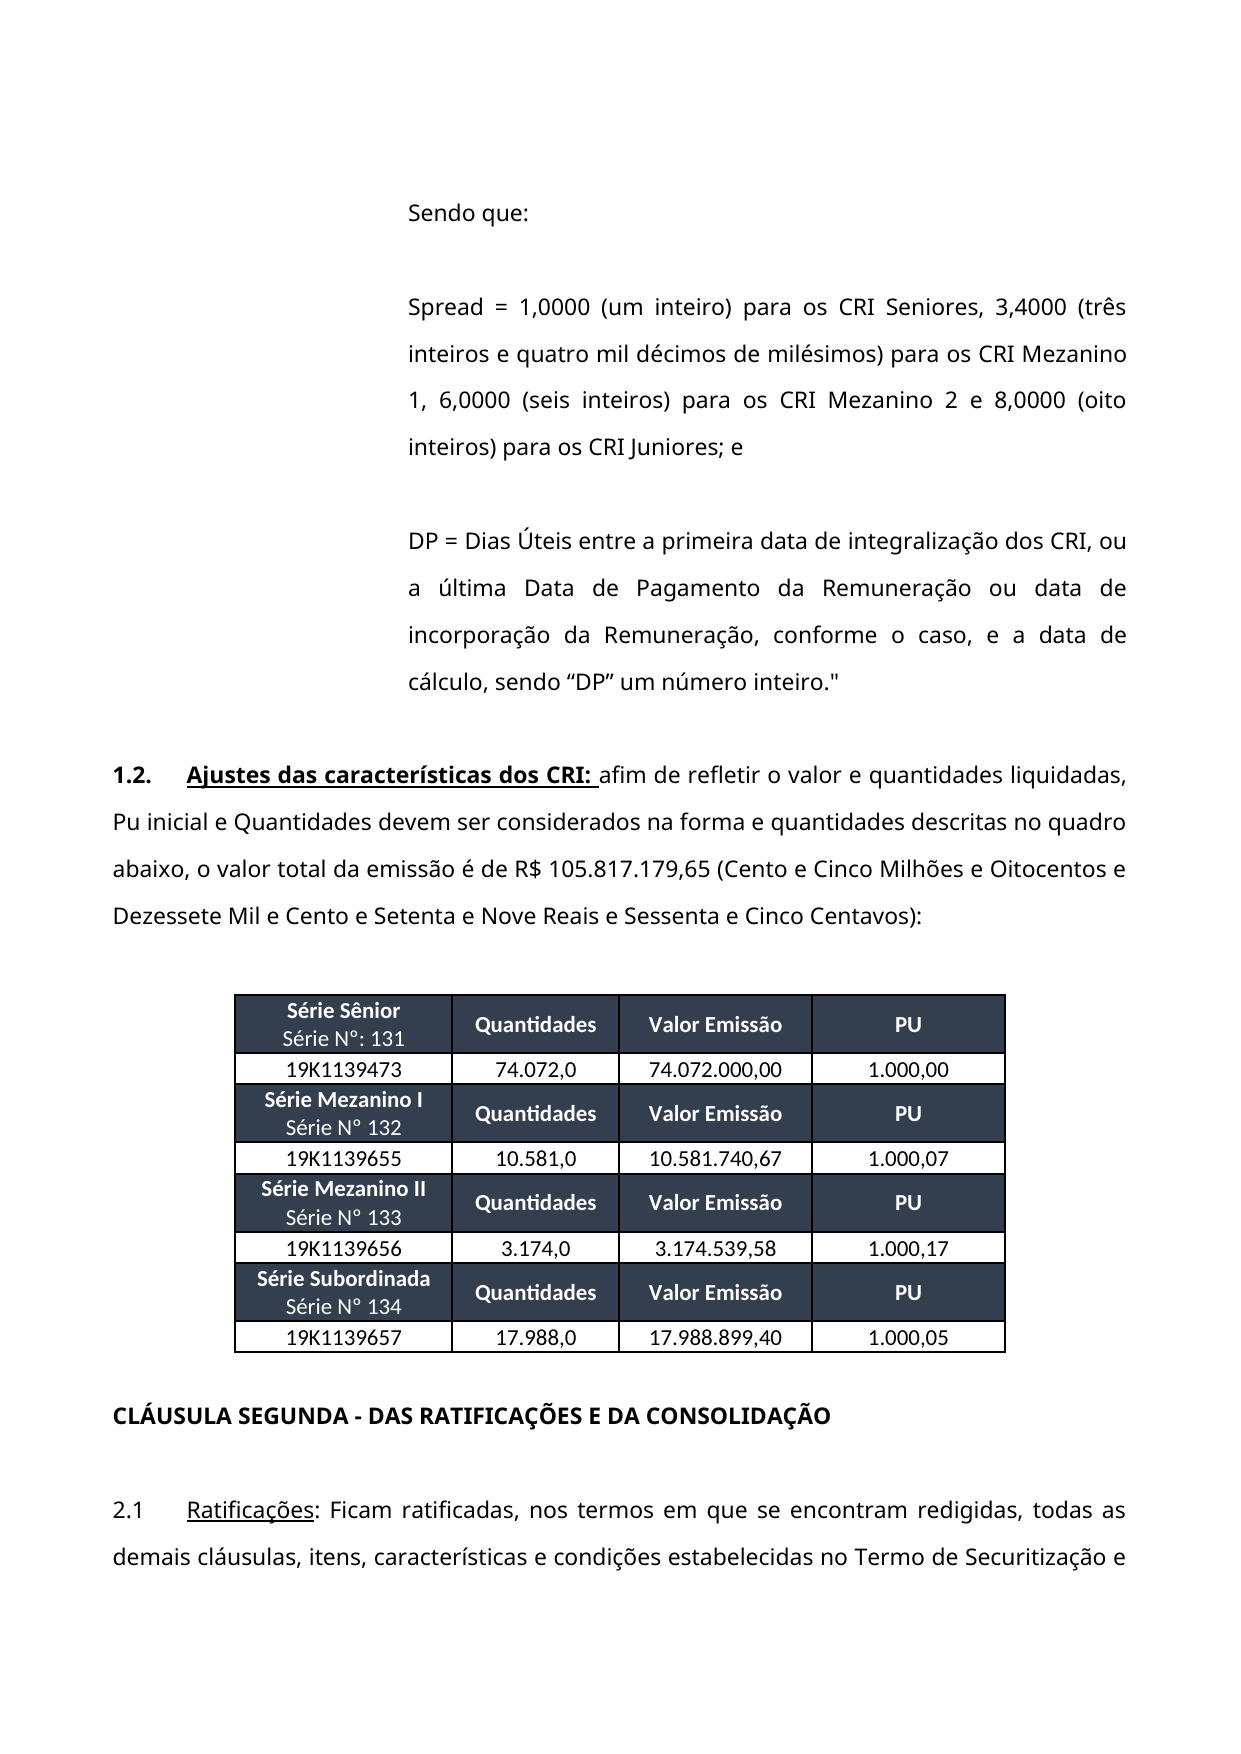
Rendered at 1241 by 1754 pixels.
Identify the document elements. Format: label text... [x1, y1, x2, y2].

table_cell 17.988.899,40 [620, 1322, 811, 1351]
table_cell Valor Emissão [620, 1175, 811, 1231]
table_cell Série Mezanino II Série Nº 133 [236, 1175, 451, 1231]
table_cell 17.988,0 [453, 1322, 618, 1351]
table_header PU [813, 996, 1004, 1052]
table_cell 10.581,0 [453, 1143, 618, 1172]
table_cell Quantidades [453, 1085, 618, 1141]
table_cell 3.174.539,58 [620, 1233, 811, 1262]
table_cell 74.072,0 [453, 1054, 618, 1083]
table_cell PU [813, 1085, 1004, 1141]
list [112, 1494, 1127, 1572]
table_cell 19K1139657 [236, 1322, 451, 1351]
table_cell 1.000,05 [813, 1322, 1004, 1351]
text Spread = 1,0000 (um inteiro) para os CRI Seniores, 3,4000 (três inteiros e quatro mil décimos de milésimos) para os CRI Mezanino 1, 6,0000 (seis inteiros) para os CRI Mezanino 2 e 8,0000 (oito inteiros) para os CRI Juniores; e [408, 291, 1128, 462]
table_cell Valor Emissão [620, 1085, 811, 1141]
text DP = Dias Úteis entre a primeira data de integralização dos CRI, ou a última Data de Pagamento da Remuneração ou data de incorporação da Remuneração, conforme o caso, e a data de cálculo, sendo “DP” um número inteiro." [408, 525, 1128, 697]
table_cell PU [813, 1264, 1004, 1320]
table_cell Série Subordinada Série Nº 134 [236, 1264, 451, 1320]
table_cell Quantidades [453, 1175, 618, 1231]
table_cell 1.000,07 [813, 1143, 1004, 1172]
table_cell 19K1139656 [236, 1233, 451, 1262]
table_header Quantidades [453, 996, 618, 1052]
text 1.2. Ajustes das características dos CRI: afim de refletir o valor e quantidades liquidadas, Pu inicial e Quantidades devem ser considerados na forma e quantidades descritas no quadro abaixo, o valor total da emissão é de R$ 105.817.179,65 (Cento e Cinco Milhões e Oitocentos e Dezessete Mil e Cento e Setenta e Nove Reais e Sessenta e Cinco Centavos): [112, 759, 1128, 931]
table_cell 10.581.740,67 [620, 1143, 811, 1172]
table_cell 19K1139655 [236, 1143, 451, 1172]
table_cell 74.072.000,00 [620, 1054, 811, 1083]
text CLÁUSULA SEGUNDA - DAS RATIFICAÇÕES E DA CONSOLIDAÇÃO [112, 1400, 1128, 1431]
table_cell Série Mezanino I Série Nº 132 [236, 1085, 451, 1141]
table_cell Valor Emissão [620, 1264, 811, 1320]
table_header Série Sênior Série Nº: 131 [236, 996, 451, 1052]
table_cell 1.000,17 [813, 1233, 1004, 1262]
table_header Valor Emissão [620, 996, 811, 1052]
table_cell Quantidades [453, 1264, 618, 1320]
table_cell 19K1139473 [236, 1054, 451, 1083]
table_cell PU [813, 1175, 1004, 1231]
table_cell 3.174,0 [453, 1233, 618, 1262]
text Sendo que: [408, 197, 1128, 228]
table_cell 1.000,00 [813, 1054, 1004, 1083]
